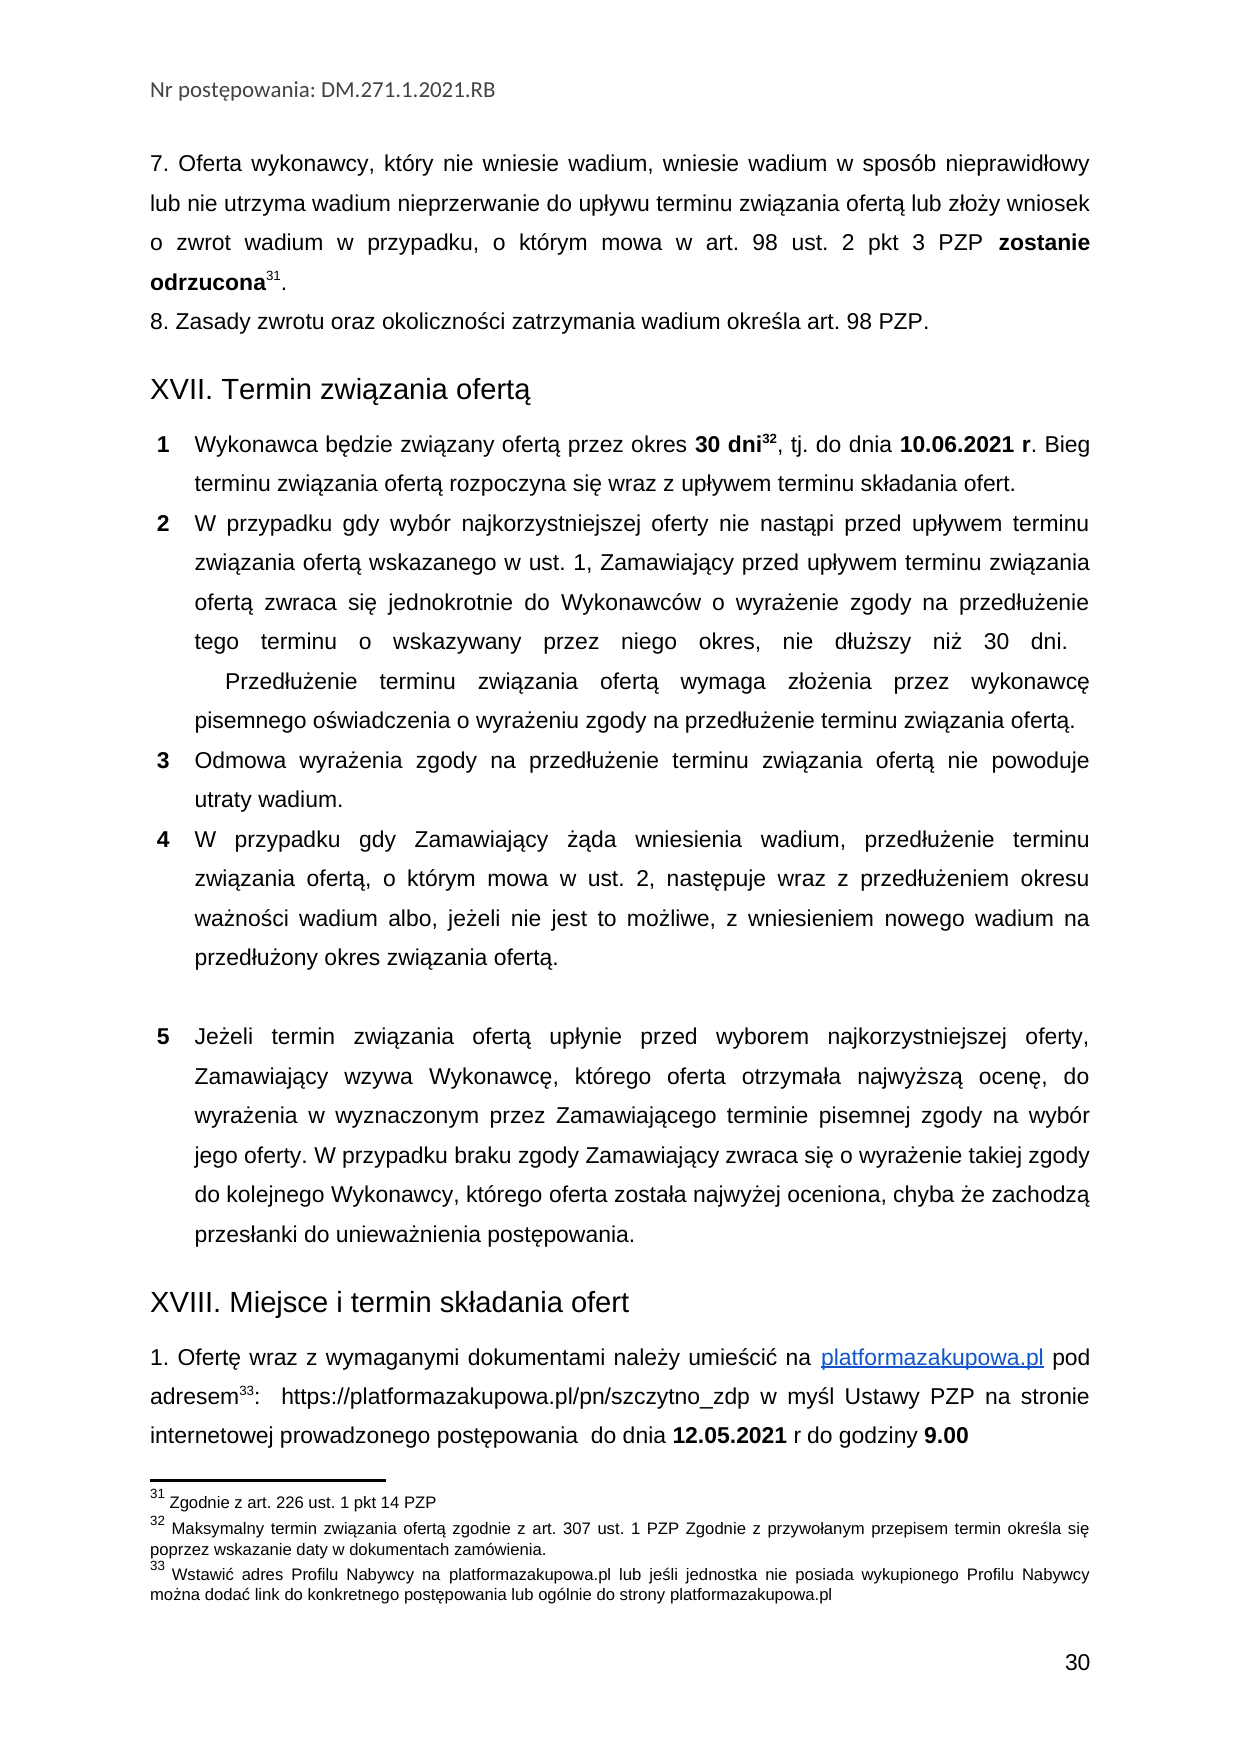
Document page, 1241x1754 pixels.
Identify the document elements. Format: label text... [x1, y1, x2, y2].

list W przypadku gdy Zamawiający żąda wniesienia wadium, przedłużenie terminu związania ofertą, o którym mowa w ust. 2, następuje wraz z przedłużeniem okresu ważności wadium albo, jeżeli nie jest to możliwe, z wniesieniem nowego wadium na przedłużony okres związania ofertą. [157, 826, 1090, 971]
subtitle XVIII. Miejsce i termin składania ofert [150, 1285, 1090, 1318]
list Odmowa wyrażenia zgody na przedłużenie terminu związania ofertą nie powoduje utraty wadium. [157, 747, 1090, 813]
text 1. Ofertę wraz z wymaganymi dokumentami należy umieścić na platformazakupowa.pl pod adresem: https://platformazakupowa.pl/pn/szczytno_zdp w myśl Ustawy PZP na stronie internetowej prowadzonego postępowania do dnia 12.05.2021 r do godziny 9.00 [150, 1343, 1090, 1449]
text 7. Oferta wykonawcy, który nie wniesie wadium, wniesie wadium w sposób nieprawidłowy lub nie utrzyma wadium nieprzerwanie do upływu terminu związania ofertą lub złoży wniosek o zwrot wadium w przypadku, o którym mowa w art. 98 ust. 2 pkt 3 PZP zostanie odrzucona. [150, 150, 1090, 295]
subtitle XVII. Termin związania ofertą [150, 372, 1090, 406]
list Wykonawca będzie związany ofertą przez okres 30 dni, tj. do dnia 10.06.2021 r. Bieg terminu związania ofertą rozpoczyna się wraz z upływem terminu składania ofert. [157, 431, 1090, 497]
list W przypadku gdy wybór najkorzystniejszej oferty nie nastąpi przed upływem terminu związania ofertą wskazanego w ust. 1, Zamawiający przed upływem terminu związania ofertą zwraca się jednokrotnie do Wykonawców o wyrażenie zgody na przedłużenie tego terminu o wskazywany przez niego okres, nie dłuższy niż 30 dni. Przedłużenie terminu związania ofertą wymaga złożenia przez wykonawcę pisemnego oświadczenia o wyrażeniu zgody na przedłużenie terminu związania ofertą. [157, 510, 1090, 734]
list Jeżeli termin związania ofertą upłynie przed wyborem najkorzystniejszej oferty, Zamawiający wzywa Wykonawcę, którego oferta otrzymała najwyższą ocenę, do wyrażenia w wyznaczonym przez Zamawiającego terminie pisemnej zgody na wybór jego oferty. W przypadku braku zgody Zamawiający zwraca się o wyrażenie takiej zgody do kolejnego Wykonawcy, którego oferta została najwyżej oceniona, chyba że zachodzą przesłanki do unieważnienia postępowania. [157, 1023, 1090, 1247]
text 8. Zasady zwrotu oraz okoliczności zatrzymania wadium określa art. 98 PZP. [150, 308, 1090, 334]
